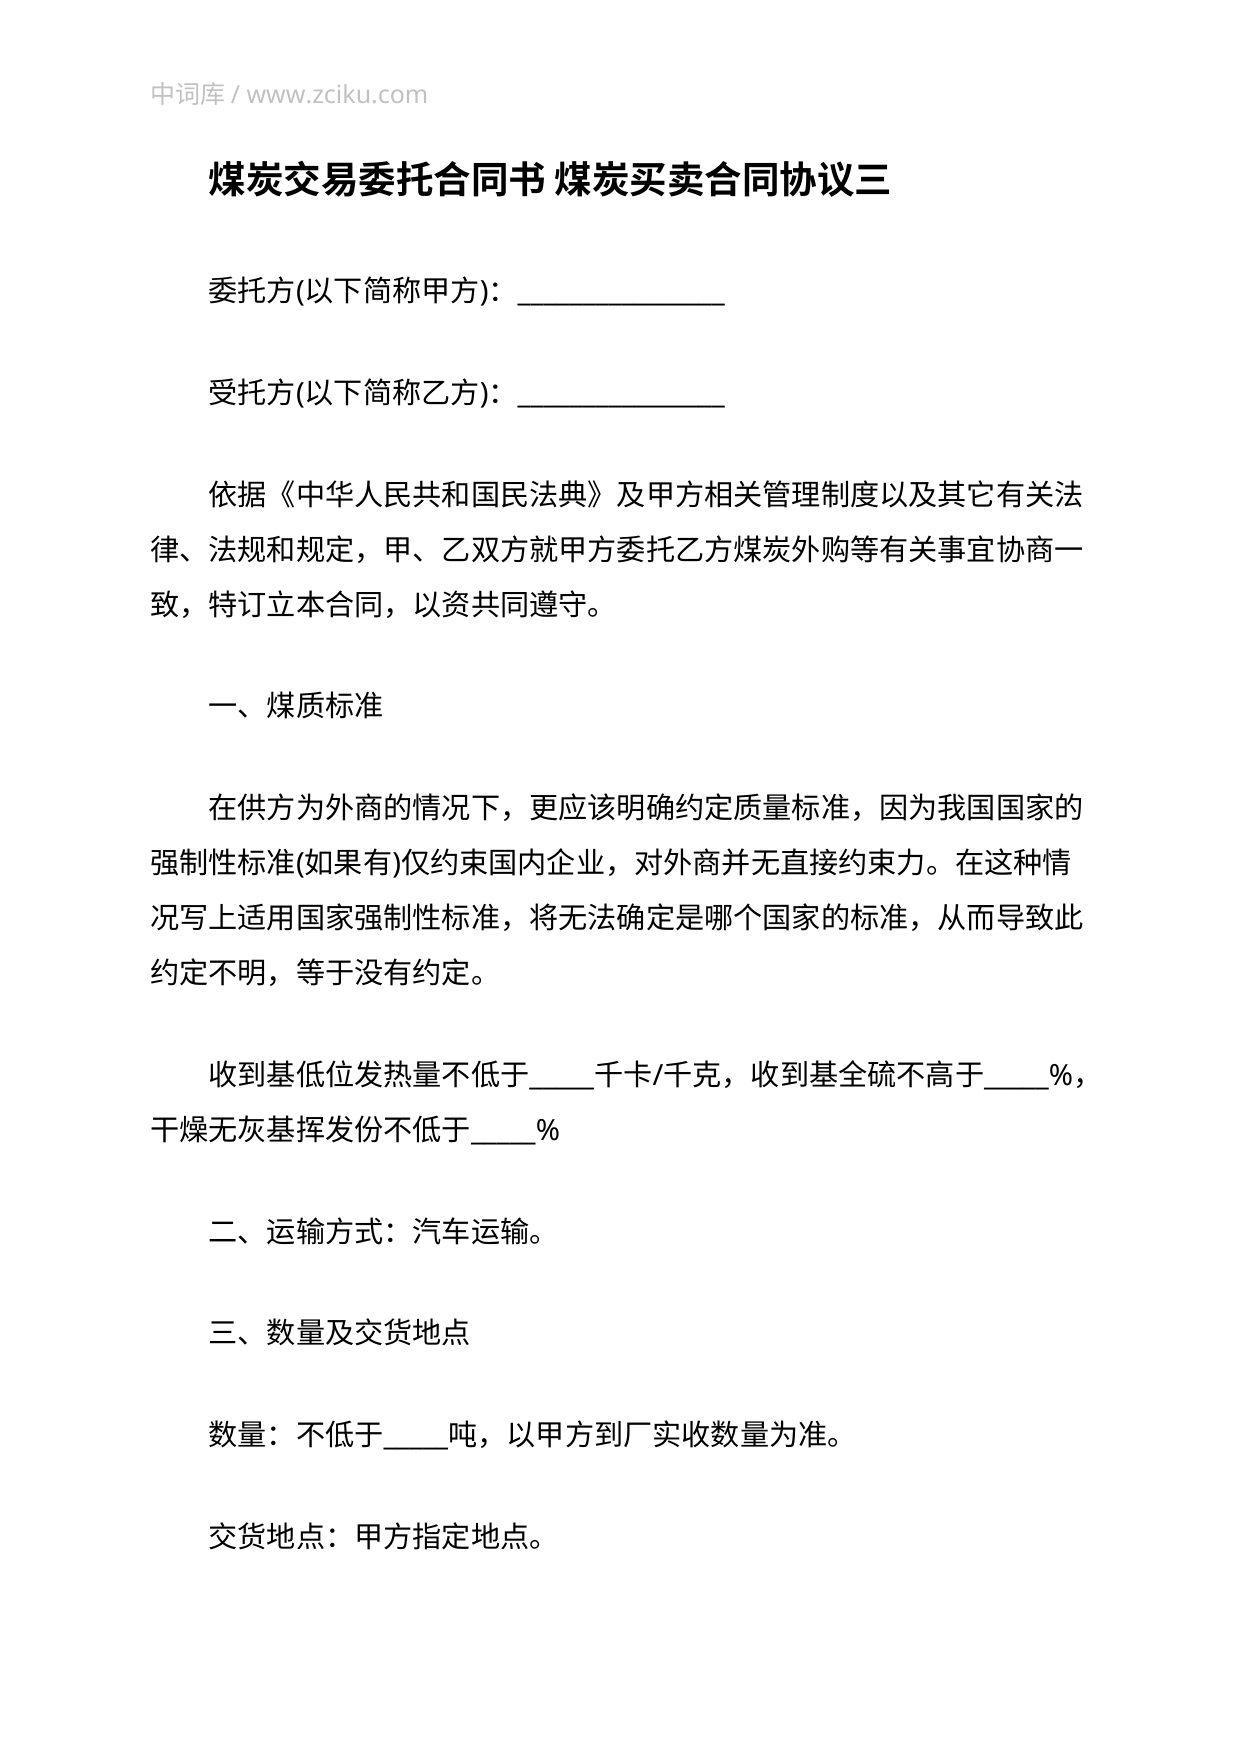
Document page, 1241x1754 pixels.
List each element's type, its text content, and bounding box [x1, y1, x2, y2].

text 在供方为外商的情况下，更应该明确约定质量标准，因为我国国家的强制性标准(如果有)仅约束国内企业，对外商并无直接约束力。在这种情况写上适用国家强制性标准，将无法确定是哪个国家的标准，从而导致此约定不明，等于没有约定。 [150, 785, 1090, 992]
text 受托方(以下简称乙方)：________________ [150, 369, 1090, 412]
text 二、运输方式：汽车运输。 [150, 1208, 1090, 1251]
text 三、数量及交货地点 [150, 1310, 1090, 1352]
text 一、煤质标准 [150, 683, 1090, 725]
text 收到基低位发热量不低于_____千卡/千克，收到基全硫不高于_____%，干燥无灰基挥发份不低于_____% [150, 1051, 1090, 1149]
text 数量：不低于_____吨，以甲方到厂实收数量为准。 [150, 1412, 1090, 1454]
text 交货地点：甲方指定地点。 [150, 1514, 1090, 1556]
text 依据《中华人民共和国民法典》及甲方相关管理制度以及其它有关法律、法规和规定，甲、乙双方就甲方委托乙方煤炭外购等有关事宜协商一致，特订立本合同，以资共同遵守。 [150, 471, 1090, 623]
text 煤炭交易委托合同书 煤炭买卖合同协议三 [150, 150, 1090, 204]
text 委托方(以下简称甲方)：________________ [150, 267, 1090, 310]
